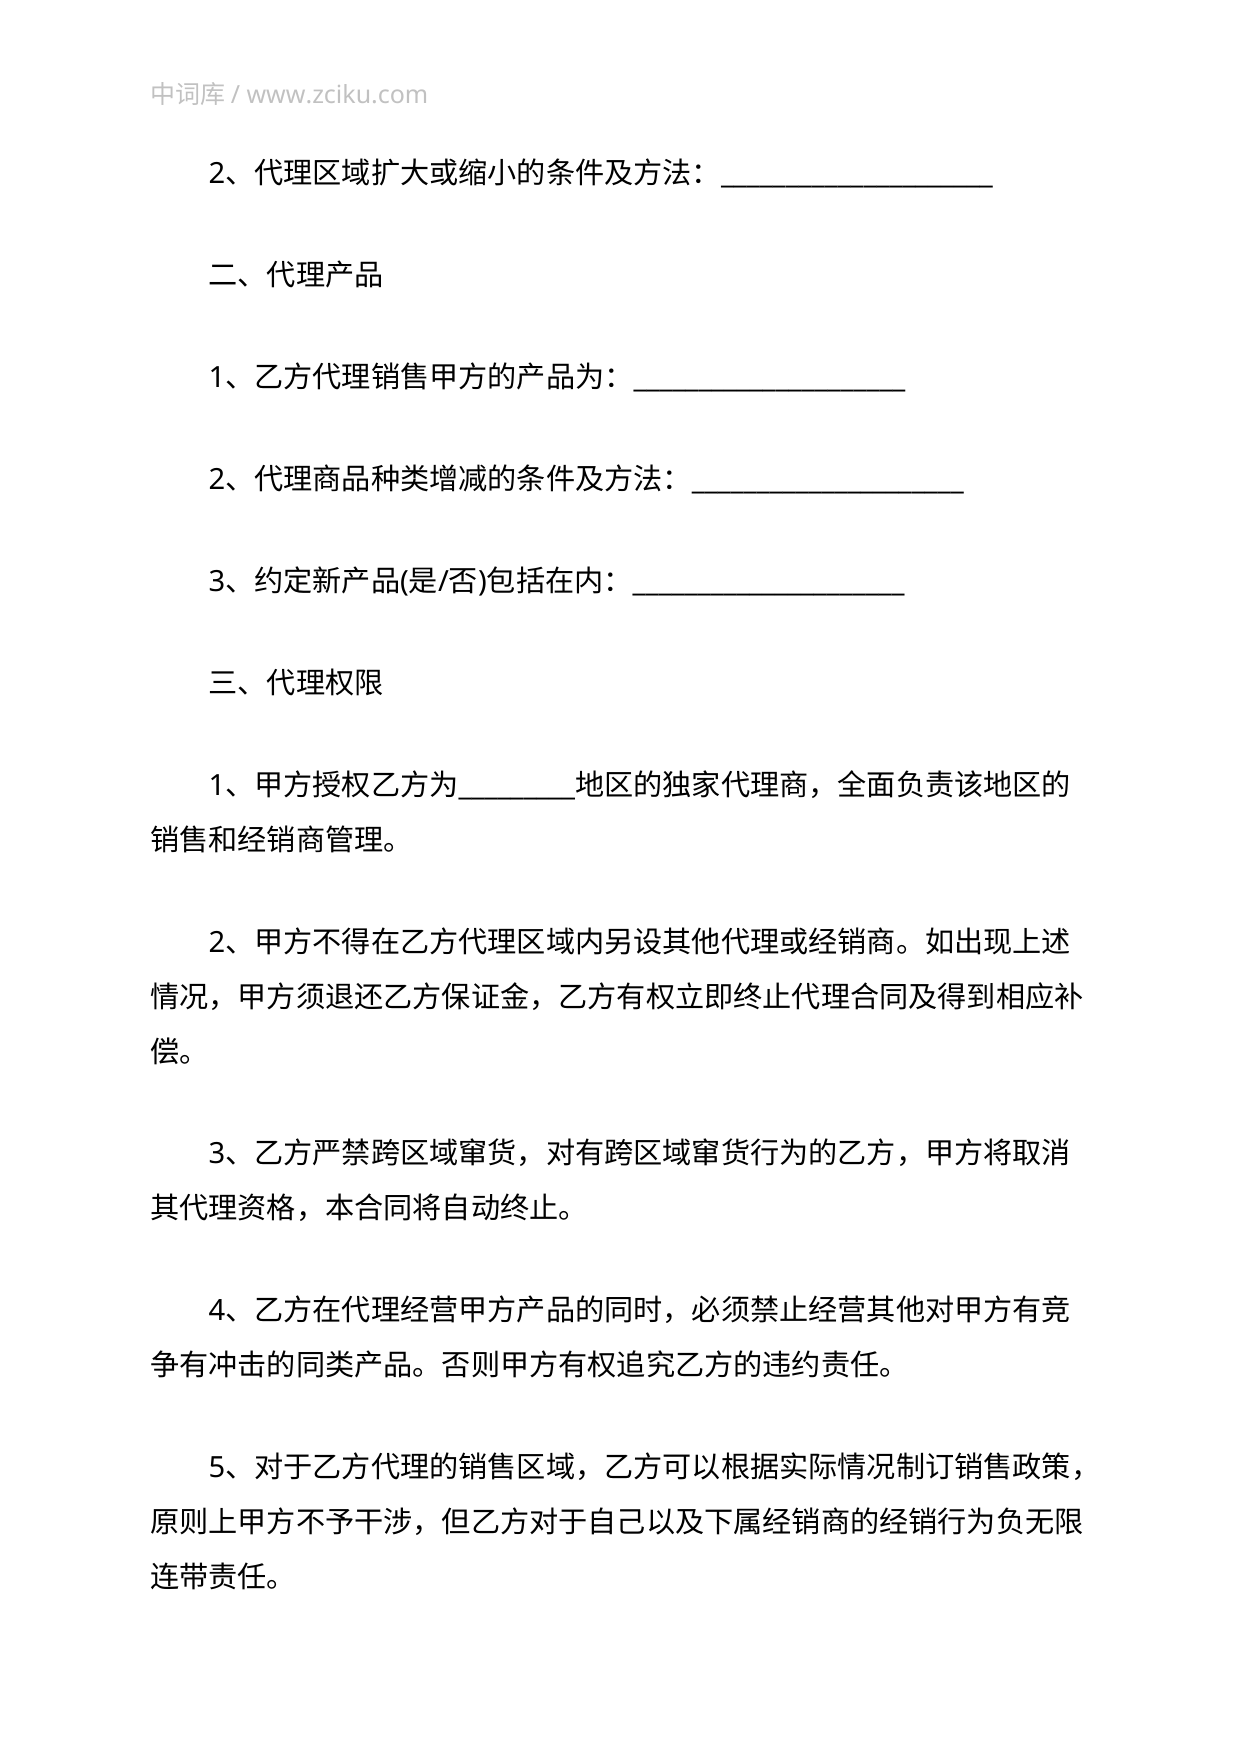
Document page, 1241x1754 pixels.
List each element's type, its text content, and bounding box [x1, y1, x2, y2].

text 2、代理区域扩大或缩小的条件及方法：_____________________ [150, 150, 1090, 192]
text 二、代理产品 [150, 252, 1090, 294]
text 三、代理权限 [150, 660, 1090, 702]
text 3、约定新产品(是/否)包括在内：_____________________ [150, 558, 1090, 600]
text 1、甲方授权乙方为_________地区的独家代理商，全面负责该地区的销售和经销商管理。 [150, 761, 1090, 859]
text 1、乙方代理销售甲方的产品为：_____________________ [150, 354, 1090, 396]
text 5、对于乙方代理的销售区域，乙方可以根据实际情况制订销售政策，原则上甲方不予干涉，但乙方对于自己以及下属经销商的经销行为负无限连带责任。 [150, 1443, 1090, 1596]
text 2、甲方不得在乙方代理区域内另设其他代理或经销商。如出现上述情况，甲方须退还乙方保证金，乙方有权立即终止代理合同及得到相应补偿。 [150, 918, 1090, 1070]
text 2、代理商品种类增减的条件及方法：_____________________ [150, 456, 1090, 498]
text 3、乙方严禁跨区域窜货，对有跨区域窜货行为的乙方，甲方将取消其代理资格，本合同将自动终止。 [150, 1130, 1090, 1227]
text 4、乙方在代理经营甲方产品的同时，必须禁止经营其他对甲方有竞争有冲击的同类产品。否则甲方有权追究乙方的违约责任。 [150, 1287, 1090, 1384]
